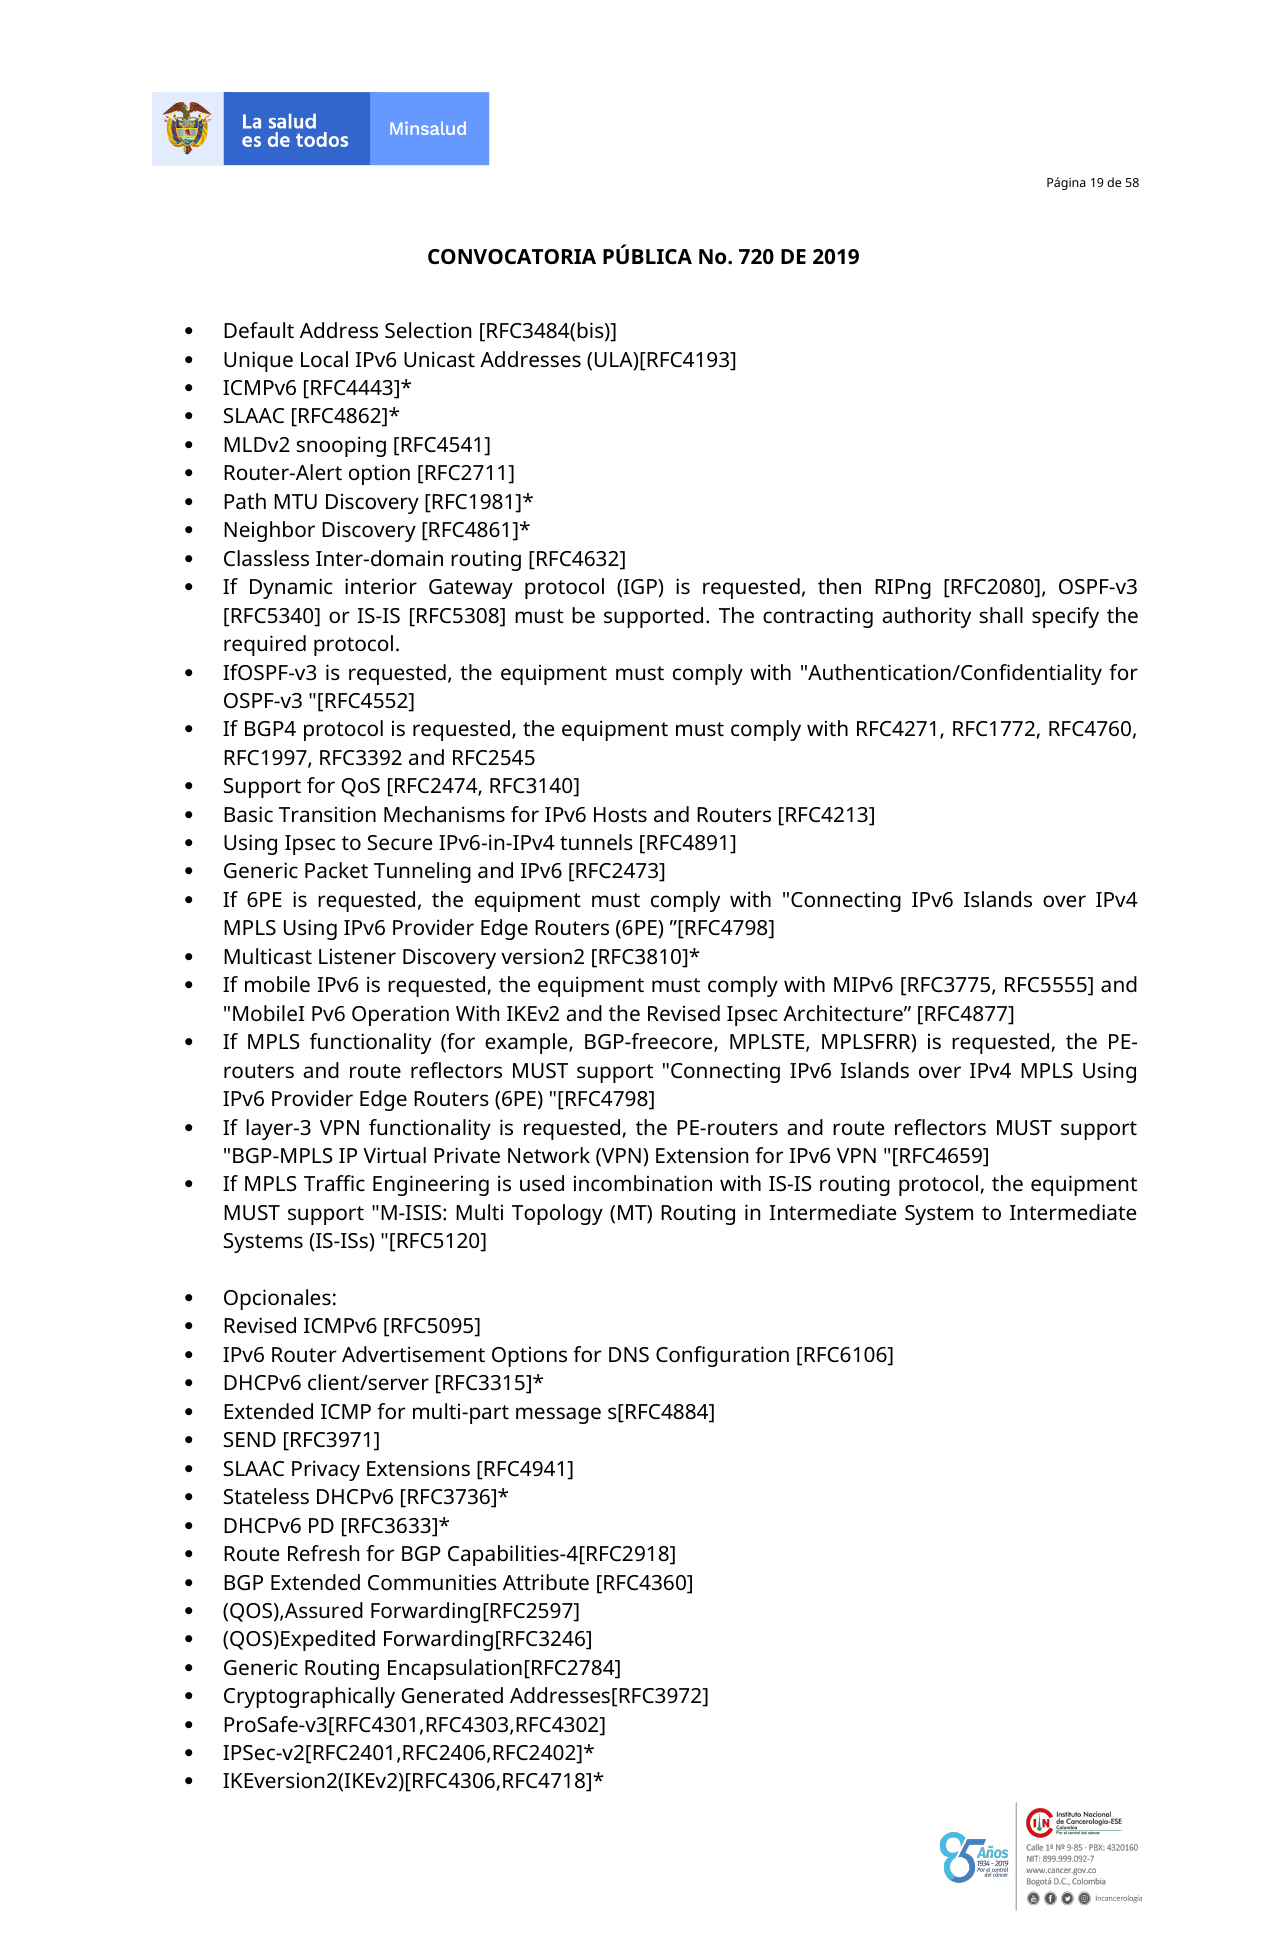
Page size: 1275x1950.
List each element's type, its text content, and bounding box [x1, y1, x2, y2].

list Router-Alert option [RFC2711] [185, 458, 1139, 487]
list Classless Inter-domain routing [RFC4632] [185, 544, 1139, 572]
list SLAAC Privacy Extensions [RFC4941] [185, 1454, 1139, 1482]
list If MPLS functionality (for example, BGP-freecore, MPLSTE, MPLSFRR) is requested, the PE-routers and route reflectors MUST support "Connecting IPv6 Islands over IPv4 MPLS Using IPv6 Provider Edge Routers (6PE) "[RFC4798] [185, 1027, 1139, 1113]
list MLDv2 snooping [RFC4541] [185, 430, 1139, 458]
list DHCPv6 PD [RFC3633]* [185, 1511, 1139, 1539]
list Opcionales: [185, 1283, 1139, 1312]
list Basic Transition Mechanisms for IPv6 Hosts and Routers [RFC4213] [185, 800, 1139, 828]
list If Dynamic interior Gateway protocol (IGP) is requested, then RIPng [RFC2080], OSPF-v3 [RFC5340] or IS-IS [RFC5308] must be supported. The contracting authority shall specify the required protocol. [185, 572, 1139, 658]
list Path MTU Discovery [RFC1981]* [185, 487, 1139, 515]
list IPSec-v2[RFC2401,RFC2406,RFC2402]* [185, 1738, 1139, 1767]
list Route Refresh for BGP Capabilities-4[RFC2918] [185, 1539, 1139, 1568]
list DHCPv6 client/server [RFC3315]* [185, 1368, 1139, 1397]
list Generic Routing Encapsulation[RFC2784] [185, 1653, 1139, 1681]
list IKEversion2(IKEv2)[RFC4306,RFC4718]* [185, 1767, 1139, 1795]
list If 6PE is requested, the equipment must comply with "Connecting IPv6 Islands over IPv4 MPLS Using IPv6 Provider Edge Routers (6PE) ”[RFC4798] [185, 885, 1139, 942]
list IfOSPF-v3 is requested, the equipment must comply with "Authentication/Confidentiality for OSPF-v3 "[RFC4552] [185, 658, 1139, 714]
picture [934, 1798, 1158, 1917]
list (QOS),Assured Forwarding[RFC2597] [185, 1596, 1139, 1624]
list BGP Extended Communities Attribute [RFC4360] [185, 1568, 1139, 1596]
list Support for QoS [RFC2474, RFC3140] [185, 771, 1139, 800]
list ICMPv6 [RFC4443]* [185, 373, 1139, 402]
list If BGP4 protocol is requested, the equipment must comply with RFC4271, RFC1772, RFC4760, RFC1997, RFC3392 and RFC2545 [185, 714, 1139, 771]
list Revised ICMPv6 [RFC5095] [185, 1312, 1139, 1340]
list Unique Local IPv6 Unicast Addresses (ULA)[RFC4193] [185, 345, 1139, 373]
list Cryptographically Generated Addresses[RFC3972] [185, 1681, 1139, 1710]
list ProSafe-v3[RFC4301,RFC4303,RFC4302] [185, 1710, 1139, 1738]
list Stateless DHCPv6 [RFC3736]* [185, 1482, 1139, 1511]
list Default Address Selection [RFC3484(bis)] [185, 316, 1139, 345]
list IPv6 Router Advertisement Options for DNS Configuration [RFC6106] [185, 1340, 1139, 1368]
list (QOS)Expedited Forwarding[RFC3246] [185, 1624, 1139, 1653]
list SEND [RFC3971] [185, 1425, 1139, 1454]
list Neighbor Discovery [RFC4861]* [185, 515, 1139, 544]
list Using Ipsec to Secure IPv6-in-IPv4 tunnels [RFC4891] [185, 828, 1139, 857]
picture [152, 62, 520, 178]
list SLAAC [RFC4862]* [185, 402, 1139, 430]
list Multicast Listener Discovery version2 [RFC3810]* [185, 942, 1139, 970]
list Extended ICMP for multi-part message s[RFC4884] [185, 1397, 1139, 1425]
list If MPLS Traffic Engineering is used incombination with IS-IS routing protocol, the equipment MUST support "M-ISIS: Multi Topology (MT) Routing in Intermediate System to Intermediate Systems (IS-ISs) "[RFC5120] [185, 1169, 1139, 1255]
list If layer-3 VPN functionality is requested, the PE-routers and route reflectors MUST support "BGP-MPLS IP Virtual Private Network (VPN) Extension for IPv6 VPN "[RFC4659] [185, 1113, 1139, 1169]
list If mobile IPv6 is requested, the equipment must comply with MIPv6 [RFC3775, RFC5555] and "MobileI Pv6 Operation With IKEv2 and the Revised Ipsec Architecture” [RFC4877] [185, 970, 1139, 1027]
list Generic Packet Tunneling and IPv6 [RFC2473] [185, 857, 1139, 885]
